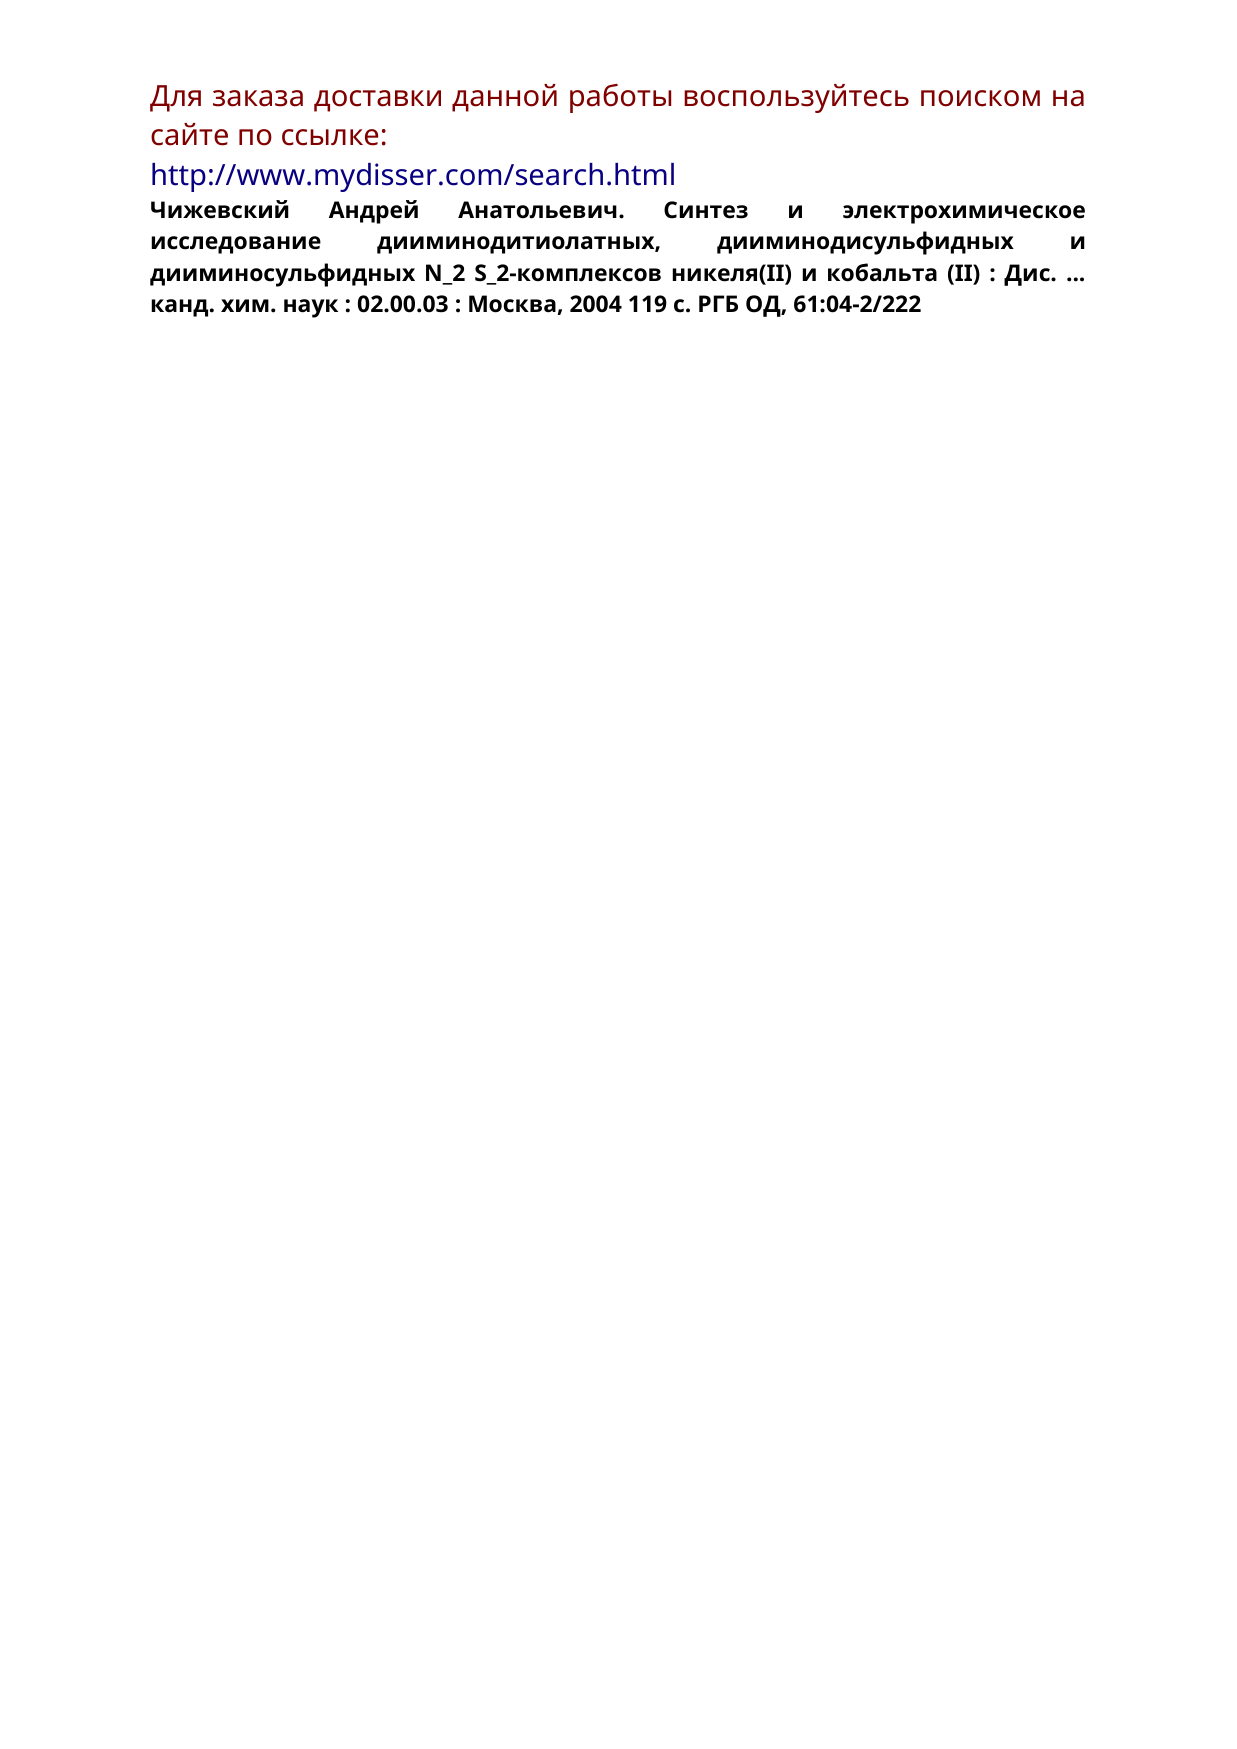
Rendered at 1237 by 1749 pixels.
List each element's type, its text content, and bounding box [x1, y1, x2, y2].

text Чижевский Андрей Анатольевич. Синтез и электрохимическое исследование дииминодитиолатных, дииминодисульфидных и дииминосульфидных N_2 S_2-комплексов никеля(II) и кобальта (II) : Дис. ... канд. хим. наук : 02.00.03 : Москва, 2004 119 c. РГБ ОД, 61:04-2/222 [150, 194, 1086, 319]
